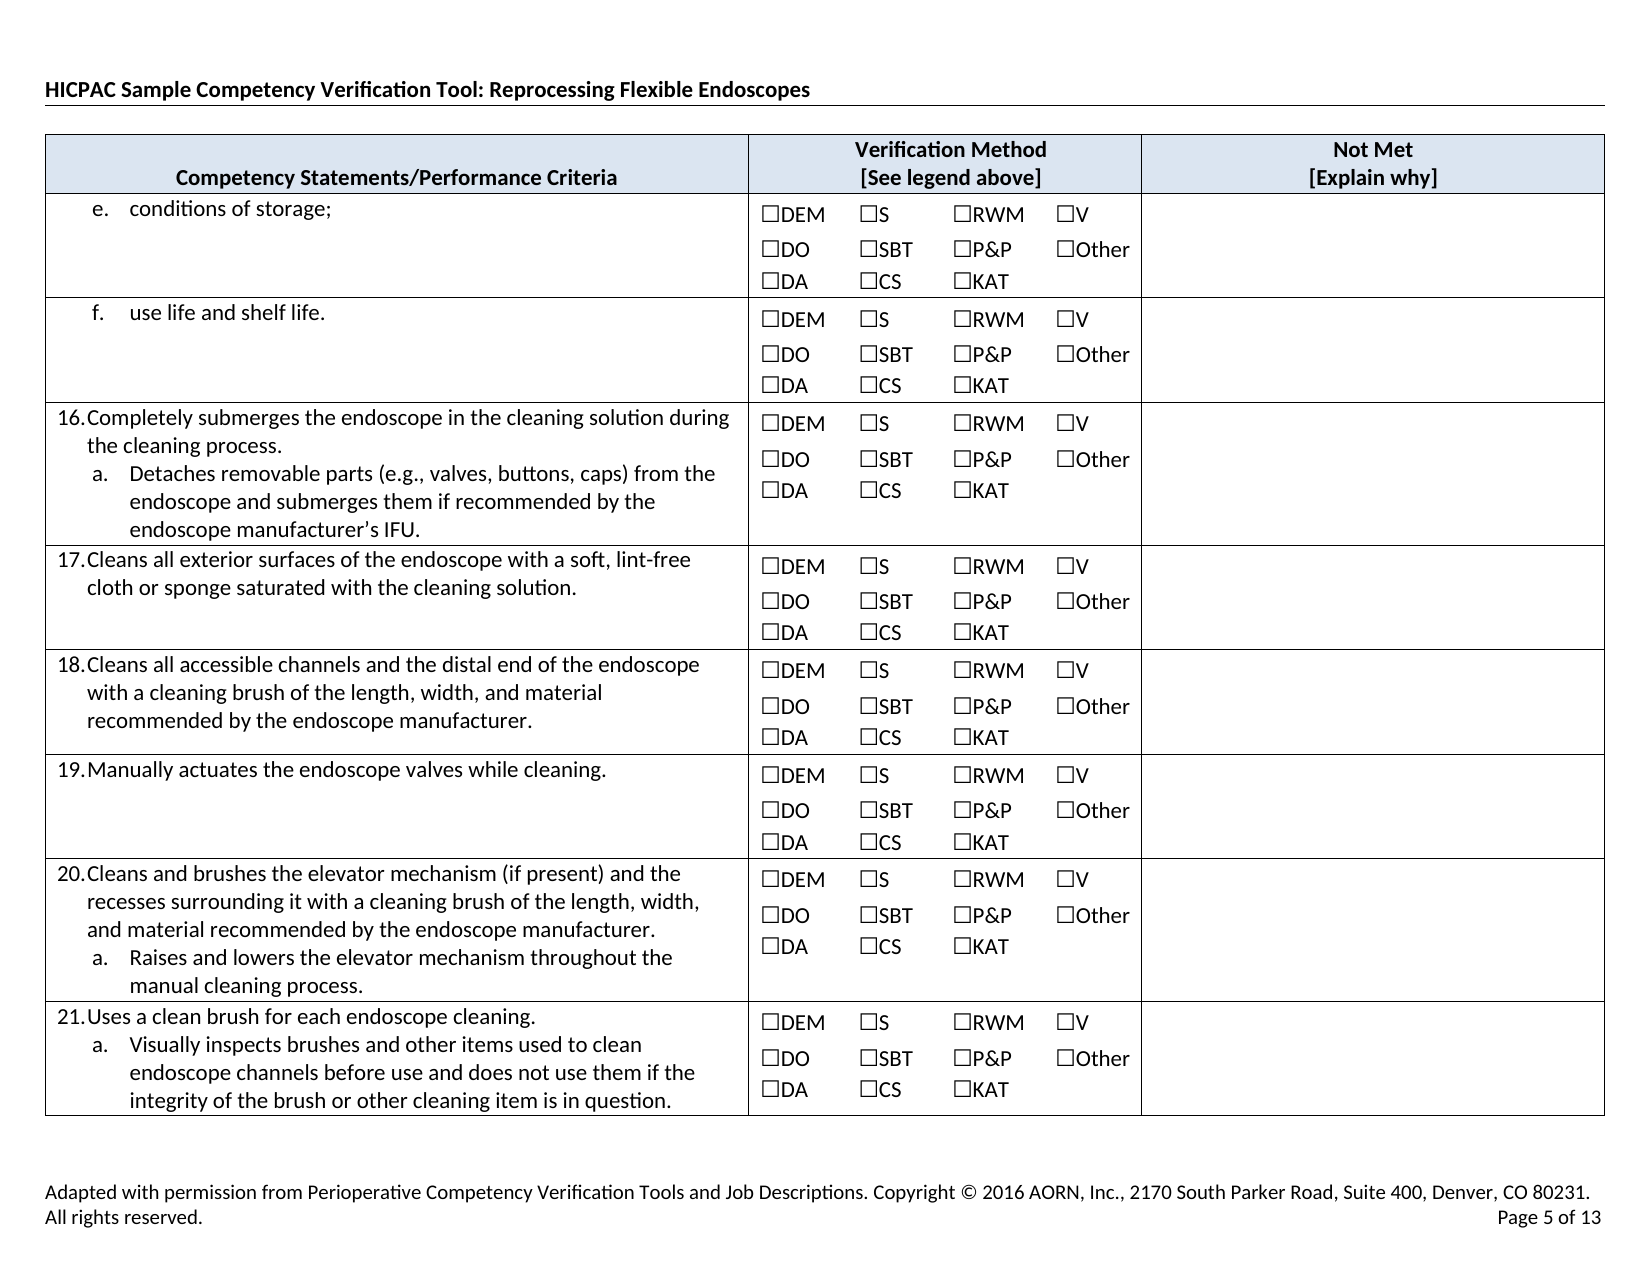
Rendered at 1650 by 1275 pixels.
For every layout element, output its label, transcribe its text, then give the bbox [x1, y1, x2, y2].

table_cell conditions of storage; [46, 194, 748, 297]
table_cell [1142, 546, 1604, 649]
table_cell DEM S RWM V DO SBT P&P Other DA CS KAT [749, 298, 1141, 402]
table_cell [1142, 194, 1604, 297]
table_cell DEM S RWM V DO SBT P&P Other DA CS KAT [749, 403, 1141, 544]
table_cell [1142, 1002, 1604, 1115]
table_cell DEM S RWM V DO SBT P&P Other DA CS KAT [749, 194, 1141, 297]
table_cell [1142, 403, 1604, 544]
table_cell [1142, 298, 1604, 402]
table_cell Manually actuates the endoscope valves while cleaning. [46, 755, 748, 858]
table_header Not Met [Explain why] [1142, 135, 1604, 193]
table_cell DEM S RWM V DO SBT P&P Other DA CS KAT [749, 859, 1141, 1001]
table_cell DEM S RWM V DO SBT P&P Other DA CS KAT [749, 546, 1141, 649]
table_header Competency Statements/Performance Criteria [46, 135, 748, 193]
table_cell Cleans and brushes the elevator mechanism (if present) and the recesses surrounding it with a cleaning brush of the length, width, and material recommended by the endoscope manufacturer. Raises and lowers the elevator mechanism throughout the manual cleaning process. [46, 859, 748, 1001]
table_cell [1142, 859, 1604, 1001]
table_cell Uses a clean brush for each endoscope cleaning. Visually inspects brushes and other items used to clean endoscope channels before use and does not use them if the integrity of the brush or other cleaning item is in question. [46, 1002, 748, 1115]
table_cell DEM S RWM V DO SBT P&P Other DA CS KAT [749, 1002, 1141, 1115]
table_cell use life and shelf life. [46, 298, 748, 402]
table_cell Cleans all exterior surfaces of the endoscope with a soft, lint-free cloth or sponge saturated with the cleaning solution. [46, 546, 748, 649]
table_cell [1142, 650, 1604, 754]
table_cell DEM S RWM V DO SBT P&P Other DA CS KAT [749, 755, 1141, 858]
table_cell DEM S RWM V DO SBT P&P Other DA CS KAT [749, 650, 1141, 754]
table_cell [1142, 755, 1604, 858]
table_header Verification Method [See legend above] [749, 135, 1141, 193]
table_cell Completely submerges the endoscope in the cleaning solution during the cleaning process. Detaches removable parts (e.g., valves, buttons, caps) from the endoscope and submerges them if recommended by the endoscope manufacturer’s IFU. [46, 403, 748, 544]
table_cell Cleans all accessible channels and the distal end of the endoscope with a cleaning brush of the length, width, and material recommended by the endoscope manufacturer. [46, 650, 748, 754]
